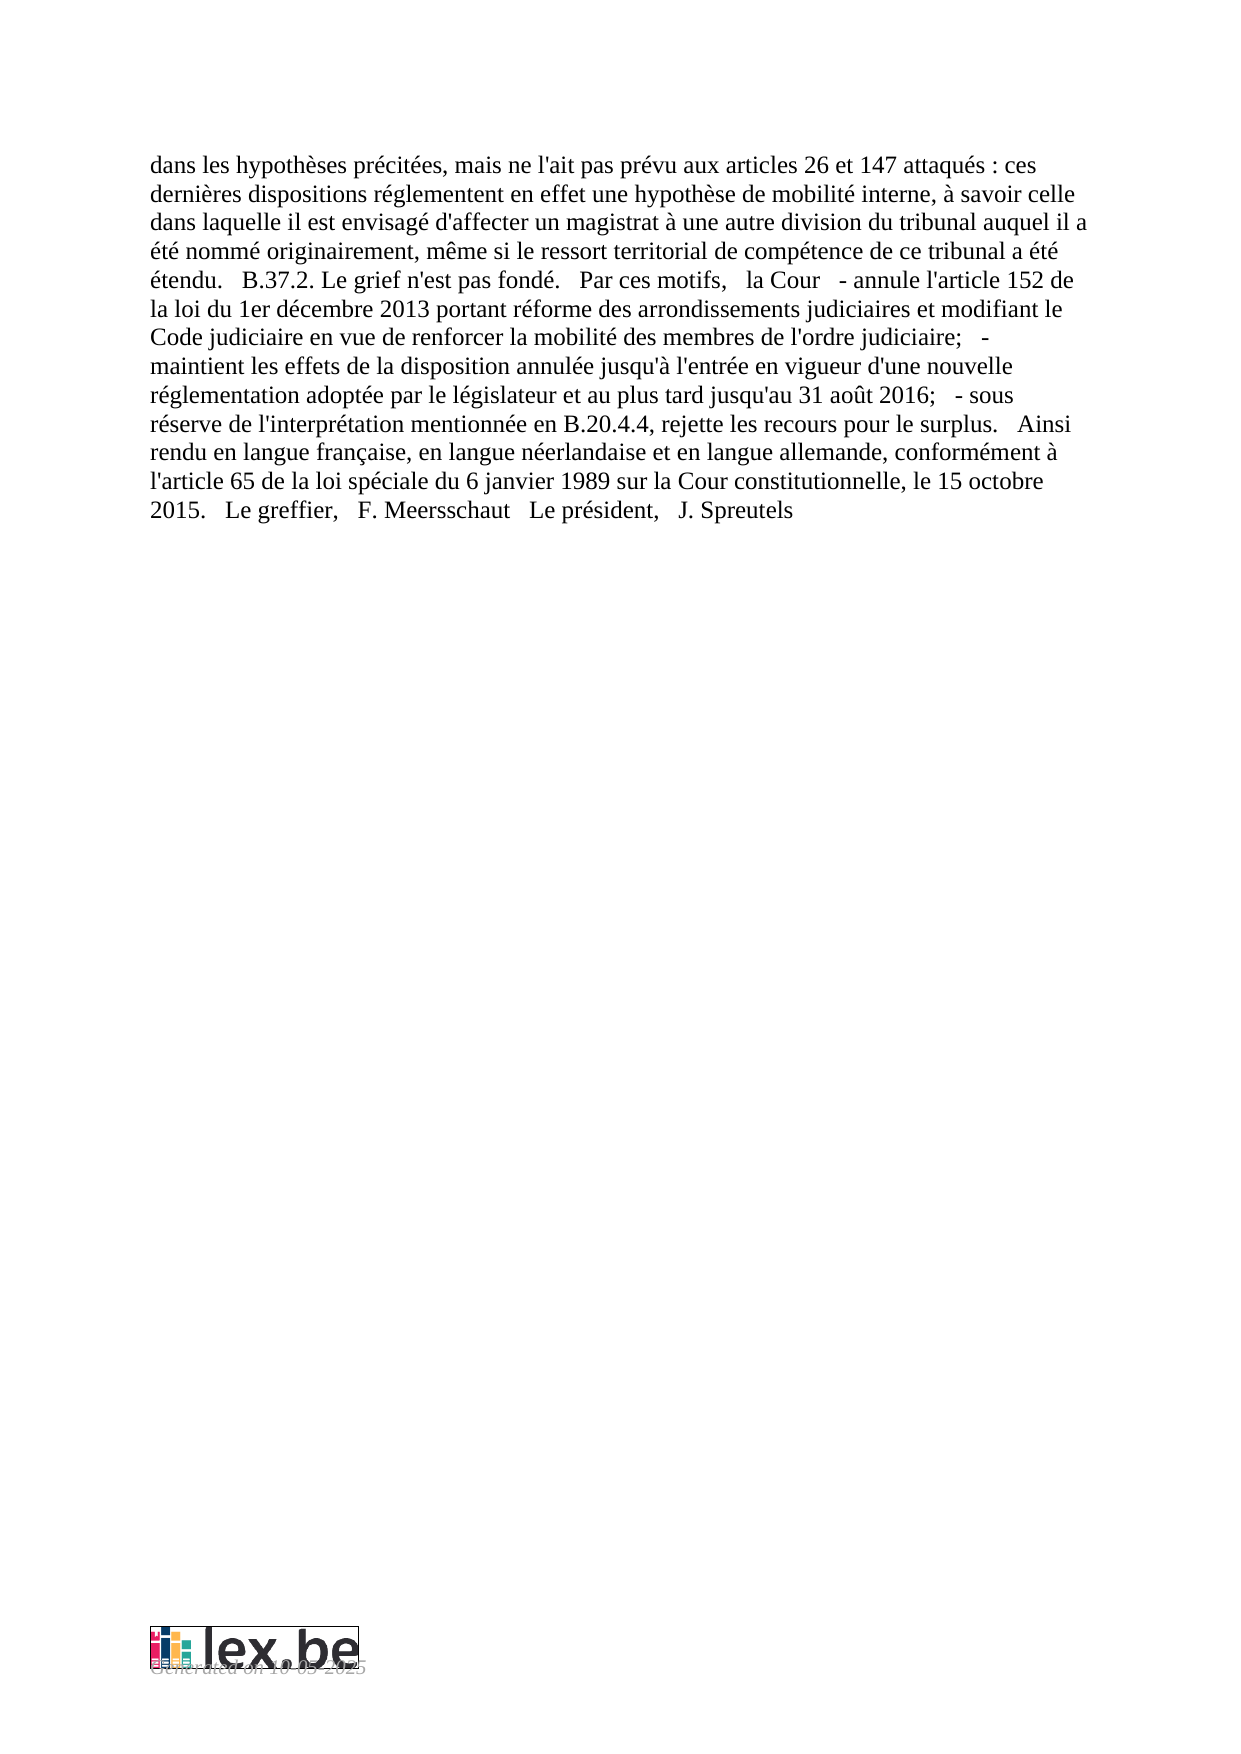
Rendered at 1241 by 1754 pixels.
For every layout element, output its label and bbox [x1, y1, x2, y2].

picture [151, 1627, 358, 1668]
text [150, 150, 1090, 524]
